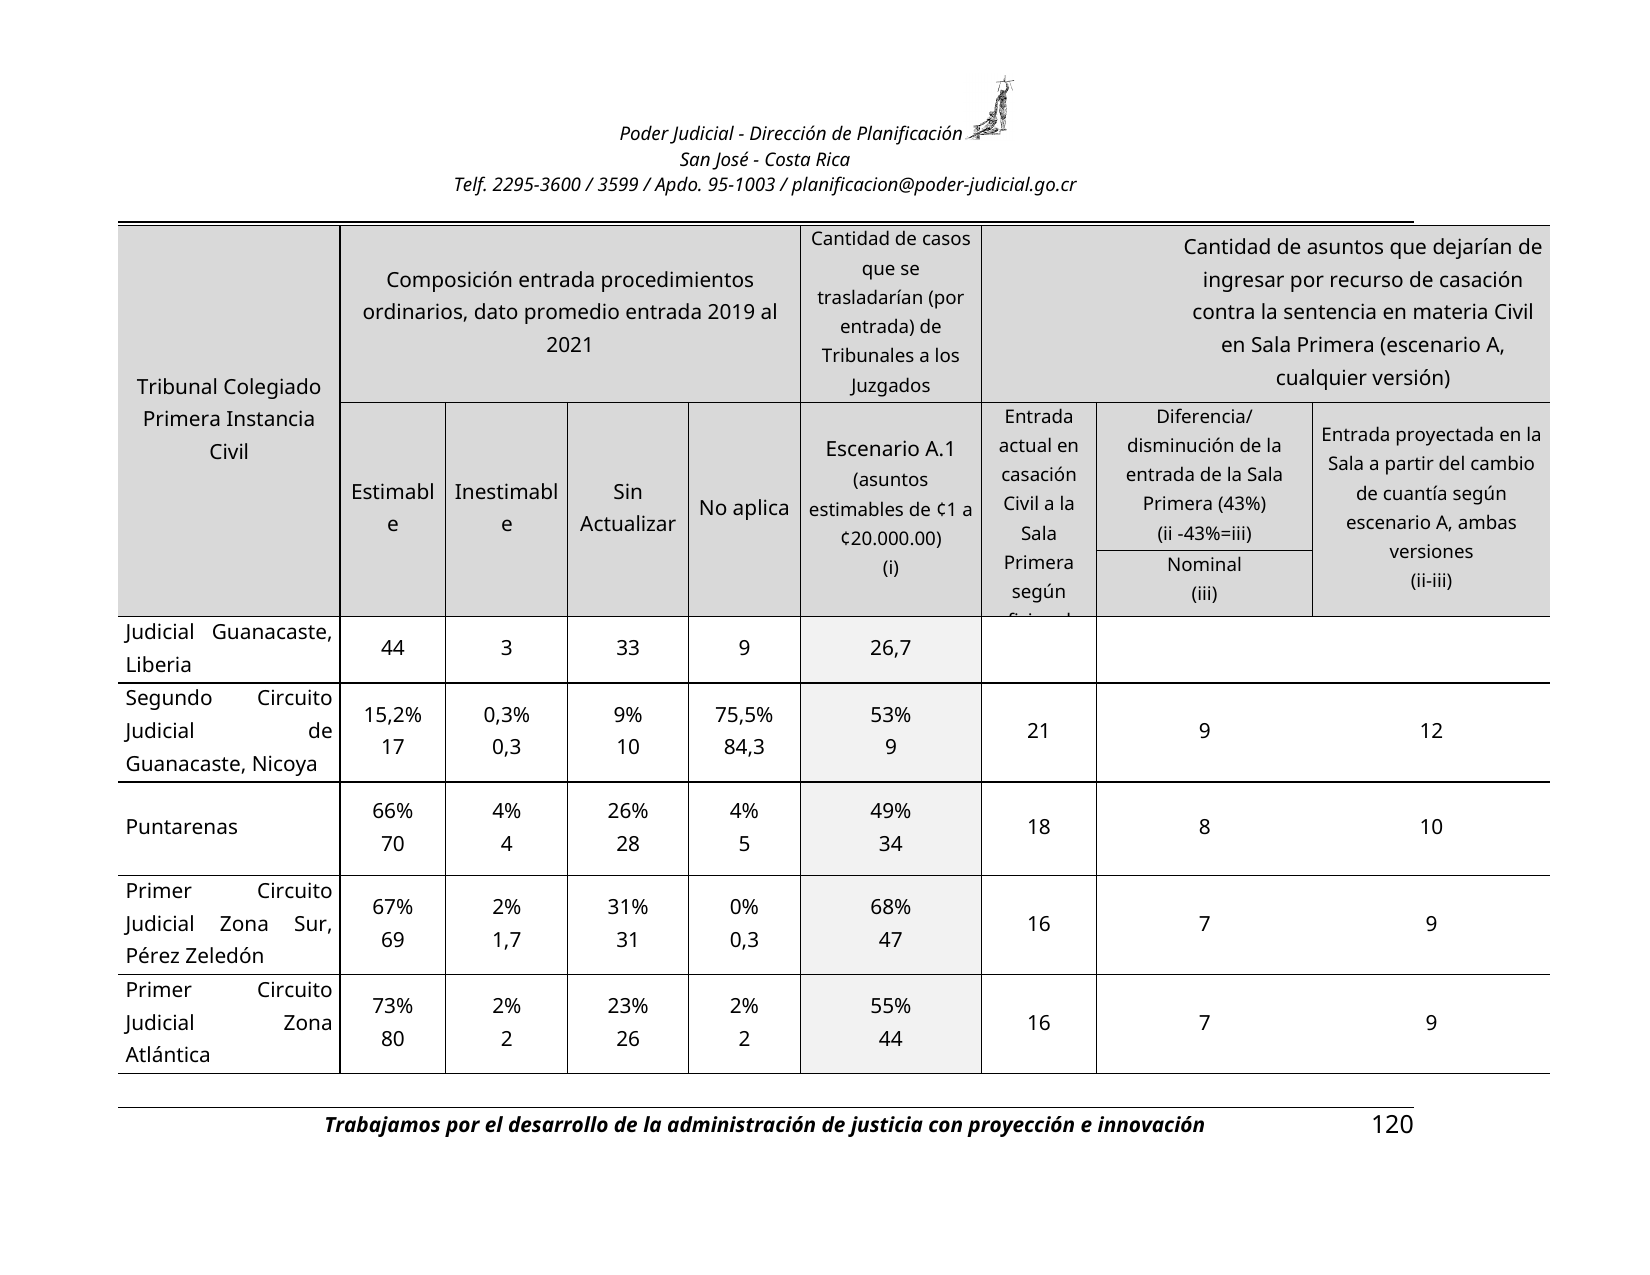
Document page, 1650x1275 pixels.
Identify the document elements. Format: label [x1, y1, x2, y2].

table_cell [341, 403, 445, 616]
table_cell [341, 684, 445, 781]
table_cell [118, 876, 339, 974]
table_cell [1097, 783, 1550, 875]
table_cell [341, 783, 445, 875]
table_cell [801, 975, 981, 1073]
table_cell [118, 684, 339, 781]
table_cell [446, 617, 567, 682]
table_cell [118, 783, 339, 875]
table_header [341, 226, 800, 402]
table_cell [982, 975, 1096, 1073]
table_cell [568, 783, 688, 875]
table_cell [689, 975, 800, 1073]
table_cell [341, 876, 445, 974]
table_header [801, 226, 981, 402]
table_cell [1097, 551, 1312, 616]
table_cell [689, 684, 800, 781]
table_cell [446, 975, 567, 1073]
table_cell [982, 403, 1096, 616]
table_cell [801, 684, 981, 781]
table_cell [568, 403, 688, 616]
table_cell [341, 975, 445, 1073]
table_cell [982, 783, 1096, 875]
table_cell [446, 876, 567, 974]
picture [963, 73, 1015, 141]
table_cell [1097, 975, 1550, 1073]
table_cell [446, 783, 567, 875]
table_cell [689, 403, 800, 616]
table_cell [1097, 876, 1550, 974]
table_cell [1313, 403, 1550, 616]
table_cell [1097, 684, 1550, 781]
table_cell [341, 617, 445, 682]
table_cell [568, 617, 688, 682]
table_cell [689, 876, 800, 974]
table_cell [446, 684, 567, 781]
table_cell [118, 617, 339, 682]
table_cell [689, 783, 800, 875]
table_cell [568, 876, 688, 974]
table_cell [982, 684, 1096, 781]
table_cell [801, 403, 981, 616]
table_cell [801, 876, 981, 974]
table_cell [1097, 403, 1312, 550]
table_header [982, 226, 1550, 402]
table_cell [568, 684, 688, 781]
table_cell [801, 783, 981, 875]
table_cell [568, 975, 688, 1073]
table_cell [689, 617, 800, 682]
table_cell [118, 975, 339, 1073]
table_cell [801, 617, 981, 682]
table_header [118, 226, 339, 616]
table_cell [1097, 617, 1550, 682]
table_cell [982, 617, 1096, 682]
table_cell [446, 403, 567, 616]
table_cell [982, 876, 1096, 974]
